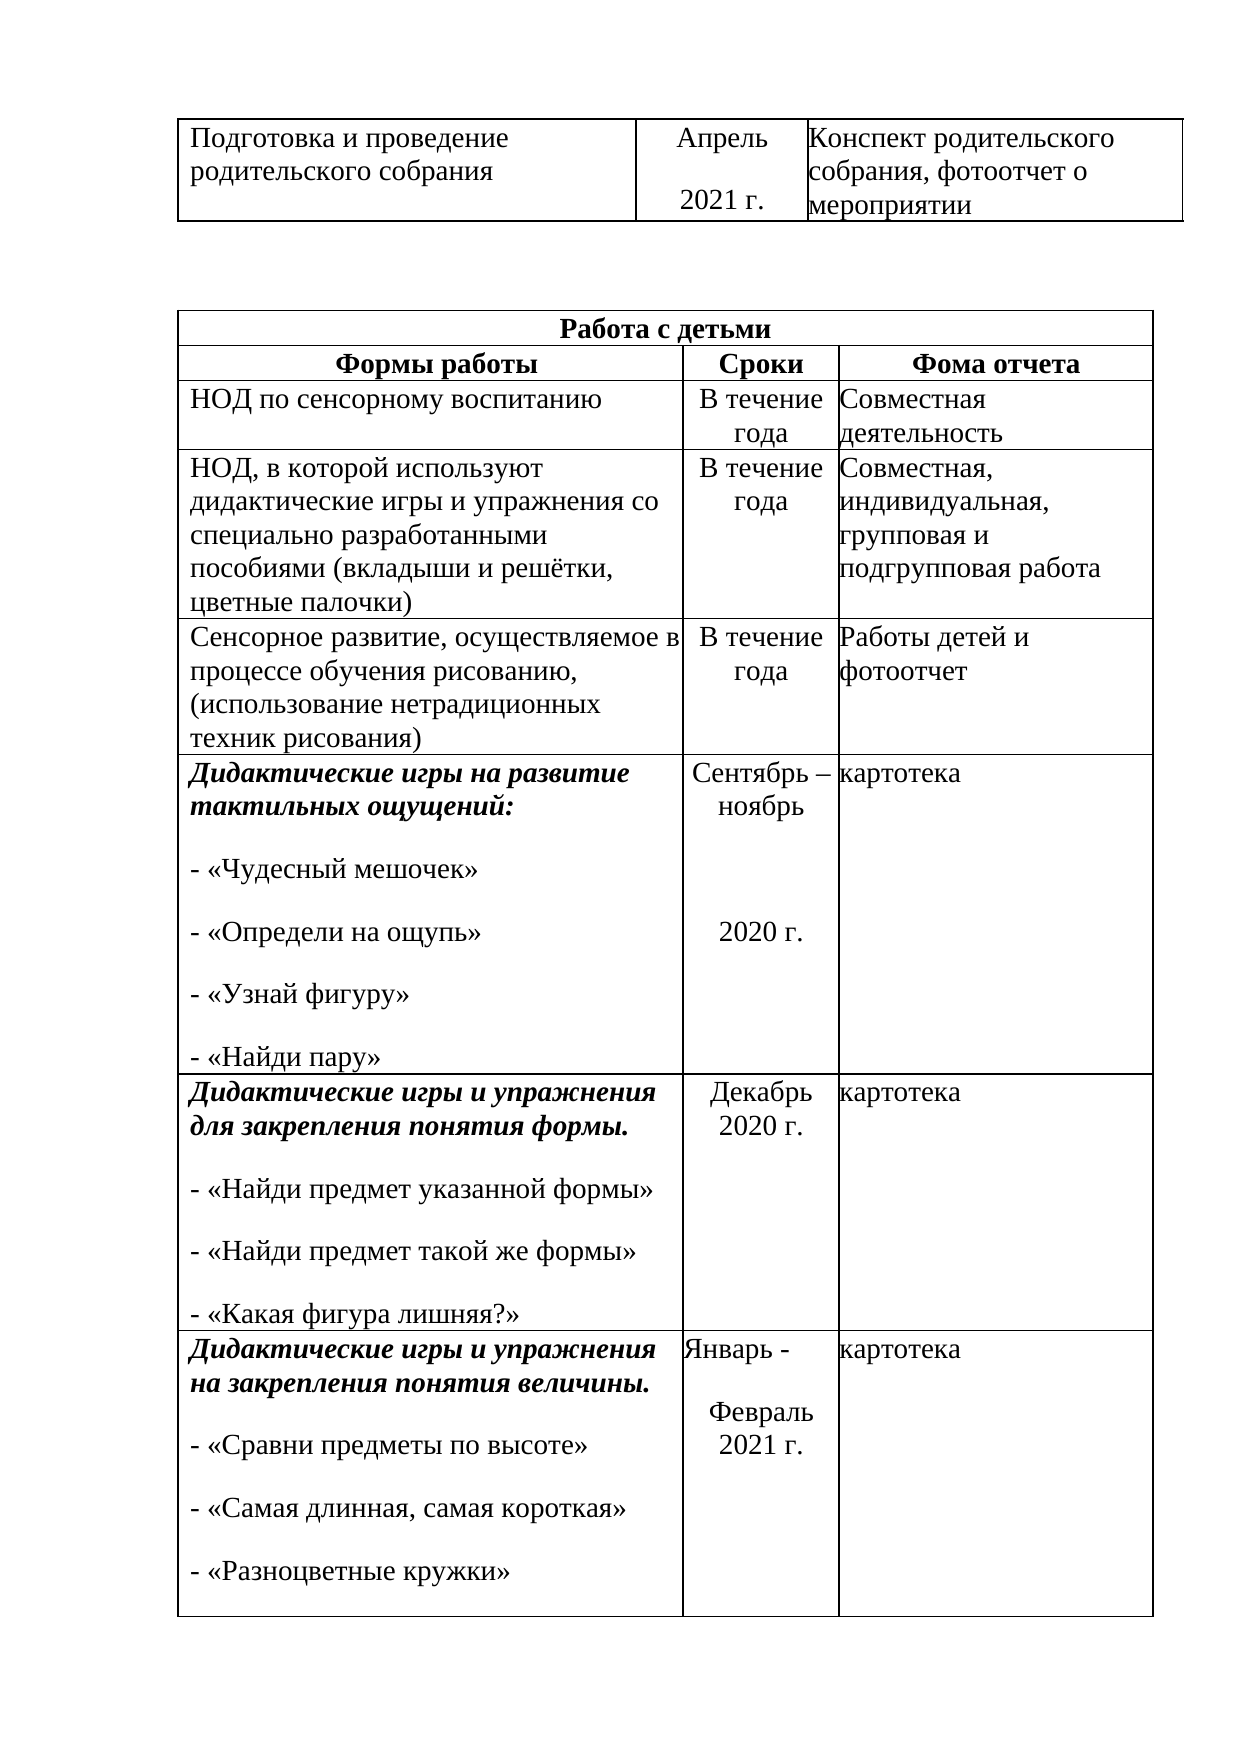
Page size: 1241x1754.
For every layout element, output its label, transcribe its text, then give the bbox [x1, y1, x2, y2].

table_cell НОД, в которой используют дидактические игры и упражнения со специально разработанными пособиями (вкладыши и решётки, цветные палочки) [179, 450, 682, 618]
table_cell Формы работы [179, 346, 682, 380]
table_cell Конспект родительского собрания, фотоотчет о мероприятии [809, 120, 1182, 220]
table_cell Дидактические игры и упражнения для закрепления понятия формы. - «Найди предмет указанной формы» - «Найди предмет такой же формы» - «Какая фигура лишняя?» [179, 1075, 682, 1330]
table_cell Подготовка и проведение родительского собрания [179, 120, 635, 220]
table_cell НОД по сенсорному воспитанию [179, 381, 682, 448]
table_cell Совместная, индивидуальная, групповая и подгрупповая работа [840, 450, 1152, 618]
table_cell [179, 1331, 682, 1616]
table_cell Сентябрь – ноябрь 2020 г. [684, 755, 838, 1073]
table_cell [684, 1331, 838, 1616]
table_cell В течение года [684, 450, 838, 618]
table_cell картотека [840, 1331, 1152, 1616]
table_cell Дидактические игры на развитие тактильных ощущений: - «Чудесный мешочек» - «Определи на ощупь» - «Узнай фигуру» - «Найди пару» [179, 755, 682, 1073]
table_cell В течение года [684, 619, 838, 753]
table_cell Сенсорное развитие, осуществляемое в процессе обучения рисованию, (использование нетрадиционных техник рисования) [179, 619, 682, 753]
table_cell Апрель 2021 г. [637, 120, 807, 220]
table_cell Фома отчета [840, 346, 1152, 380]
table_cell Работы детей и фотоотчет [840, 619, 1152, 753]
table_cell картотека [840, 1075, 1152, 1330]
table_cell Сроки [684, 346, 838, 380]
table_header Работа с детьми [179, 311, 1152, 345]
table_cell В течение года [684, 381, 838, 448]
table_cell Совместная деятельность [840, 381, 1152, 448]
table_cell картотека [840, 755, 1152, 1073]
table_cell Декабрь 2020 г. [684, 1075, 838, 1330]
